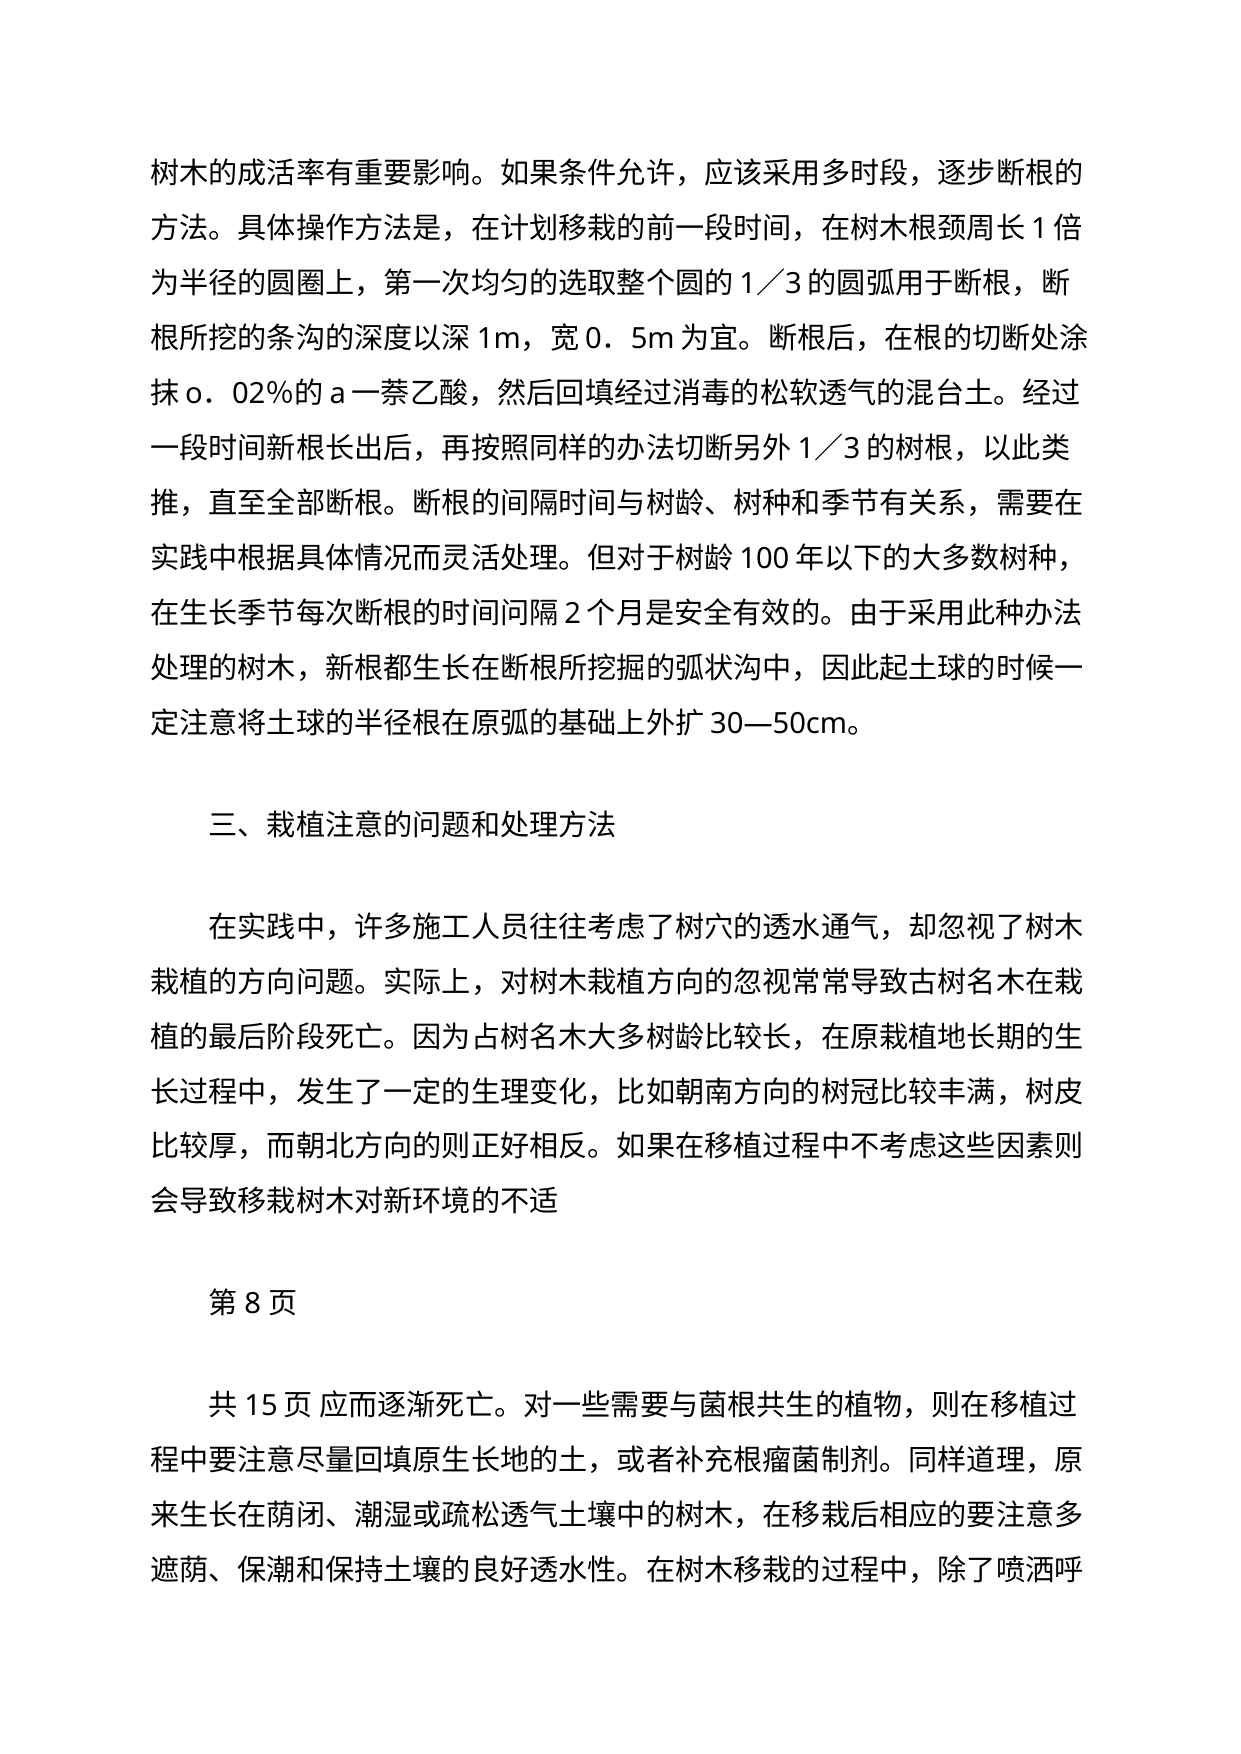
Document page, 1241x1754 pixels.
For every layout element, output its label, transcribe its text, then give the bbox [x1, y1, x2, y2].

text 第 8 页 [150, 1280, 1090, 1322]
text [150, 150, 1090, 742]
text 三、栽植注意的问题和处理方法 [150, 802, 1090, 844]
text 在实践中，许多施工人员往往考虑了树穴的透水通气，却忽视了树木栽植的方向问题。实际上，对树木栽植方向的忽视常常导致古树名木在栽植的最后阶段死亡。因为占树名木大多树龄比较长，在原栽植地长期的生长过程中，发生了一定的生理变化，比如朝南方向的树冠比较丰满，树皮比较厚，而朝北方向的则正好相反。如果在移植过程中不考虑这些因素则会导致移栽树木对新环境的不适 [150, 903, 1090, 1220]
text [150, 1382, 1090, 1589]
